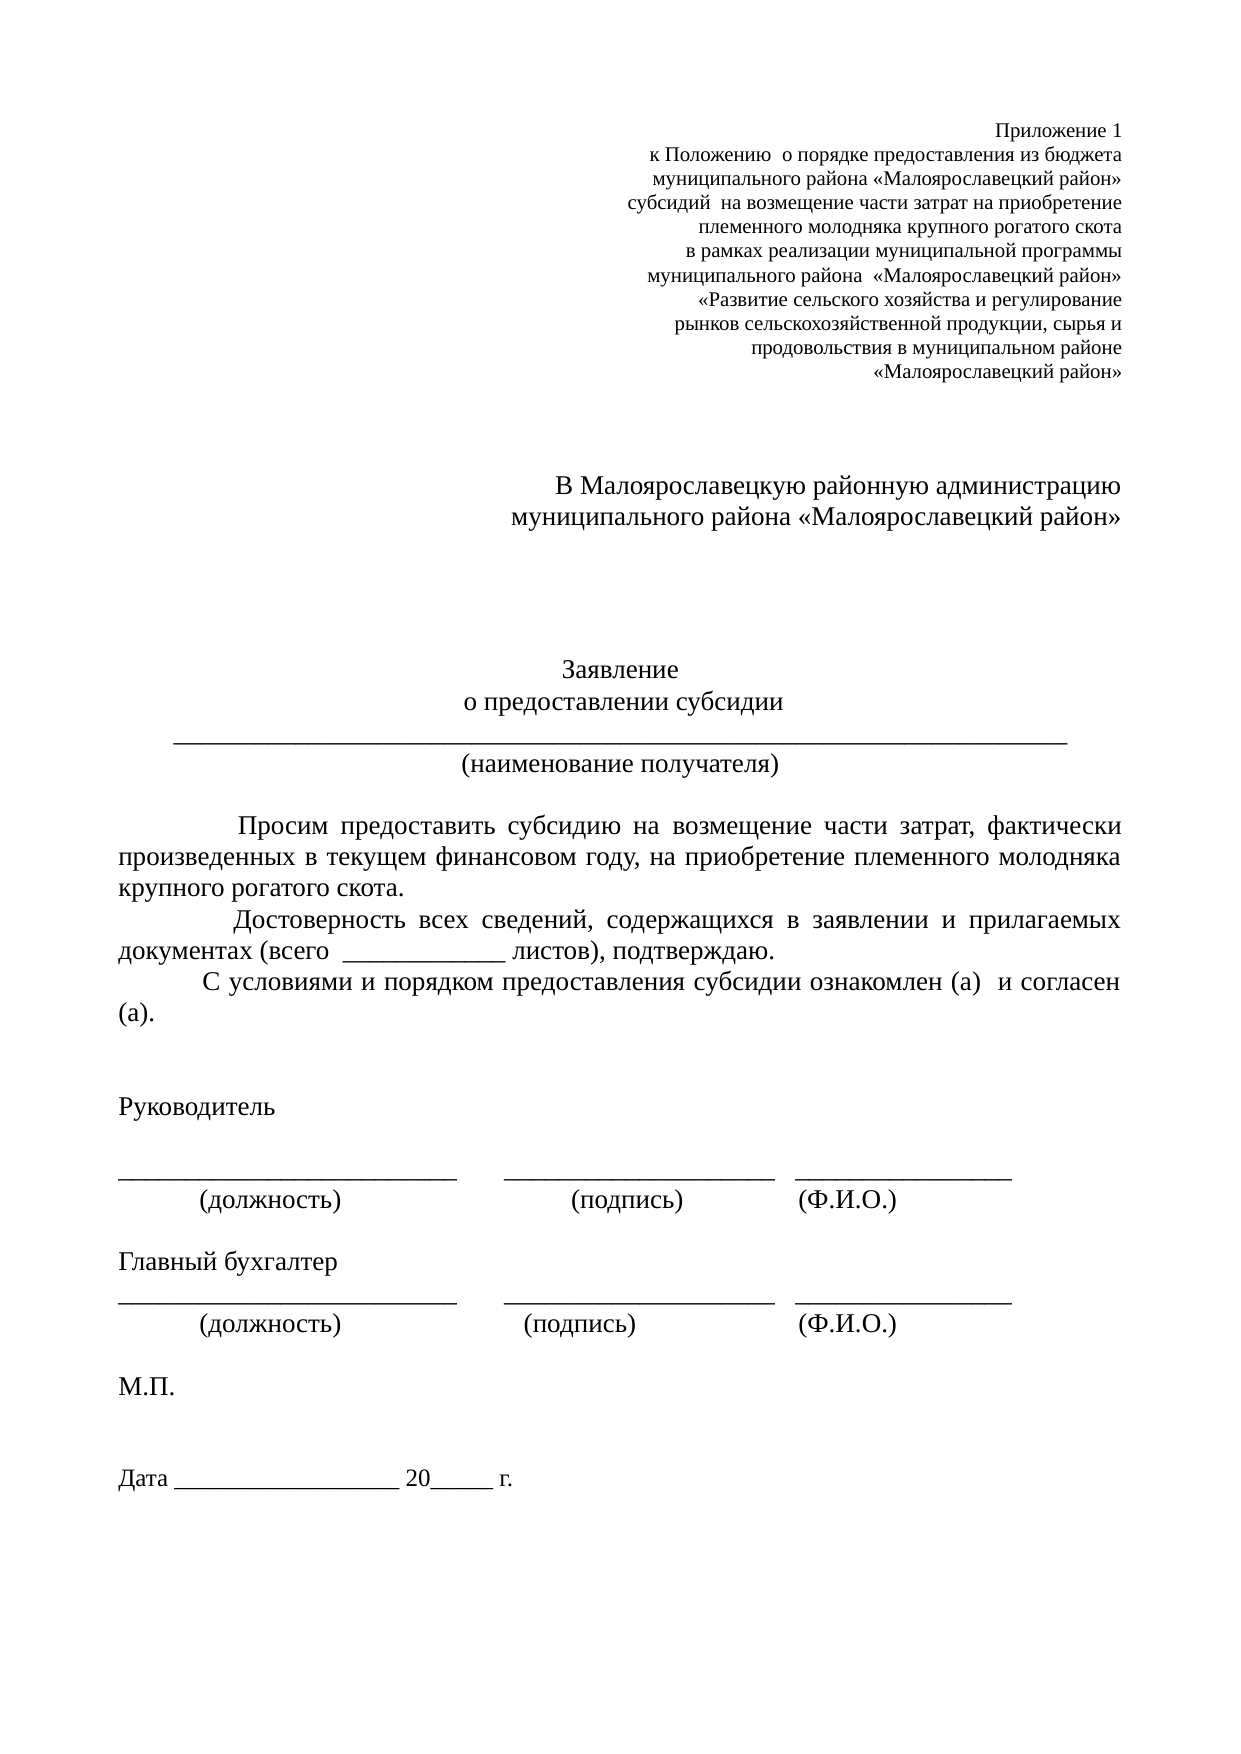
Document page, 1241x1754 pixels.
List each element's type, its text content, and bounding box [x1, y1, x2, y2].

text «Развитие сельского хозяйства и регулирование [118, 287, 1122, 311]
text Приложение 1 [118, 118, 1122, 142]
text В Малоярославецкую районную администрацию [118, 469, 1122, 500]
text (наименование получателя) [118, 747, 1122, 778]
text муниципального района «Малоярославецкий район» [118, 500, 1122, 531]
text __________________________________________________________________ [118, 716, 1122, 747]
text М.П. [118, 1370, 1122, 1401]
text _________________________ ____________________ ________________ [118, 1276, 1122, 1308]
text племенного молодняка крупного рогатого скота [118, 214, 1122, 238]
text субсидий на возмещение части затрат на приобретение [118, 190, 1122, 214]
text рынков сельскохозяйственной продукции, сырья и [118, 311, 1122, 335]
text (должность) (подпись) (Ф.И.О.) [118, 1183, 1122, 1214]
text продовольствия в муниципальном районе [118, 335, 1122, 359]
text муниципального района «Малоярославецкий район» [118, 262, 1122, 287]
text Заявление [118, 653, 1122, 685]
text (должность) (подпись) (Ф.И.О.) [118, 1308, 1122, 1339]
text _________________________ ____________________ ________________ [118, 1152, 1122, 1183]
text Дата __________________ 20_____ г. [118, 1463, 1122, 1492]
text С условиями и порядком предоставления субсидии ознакомлен (а) и согласен (а). [118, 965, 1122, 1027]
text Просим предоставить субсидию на возмещение части затрат, фактически произведенных в текущем финансовом году, на приобретение племенного молодняка крупного рогатого скота. [118, 809, 1122, 903]
text к Положению о порядке предоставления из бюджета [118, 142, 1122, 166]
text в рамках реализации муниципальной программы [118, 238, 1122, 262]
text муниципального района «Малоярославецкий район» [118, 166, 1122, 190]
text о предоставлении субсидии [118, 685, 1122, 716]
text Руководитель [118, 1089, 1122, 1121]
text Главный бухгалтер [118, 1245, 1122, 1276]
text Достоверность всех сведений, содержащихся в заявлении и прилагаемых документах (всего ____________ листов), подтверждаю. [118, 903, 1122, 965]
text «Малоярославецкий район» [118, 359, 1122, 383]
